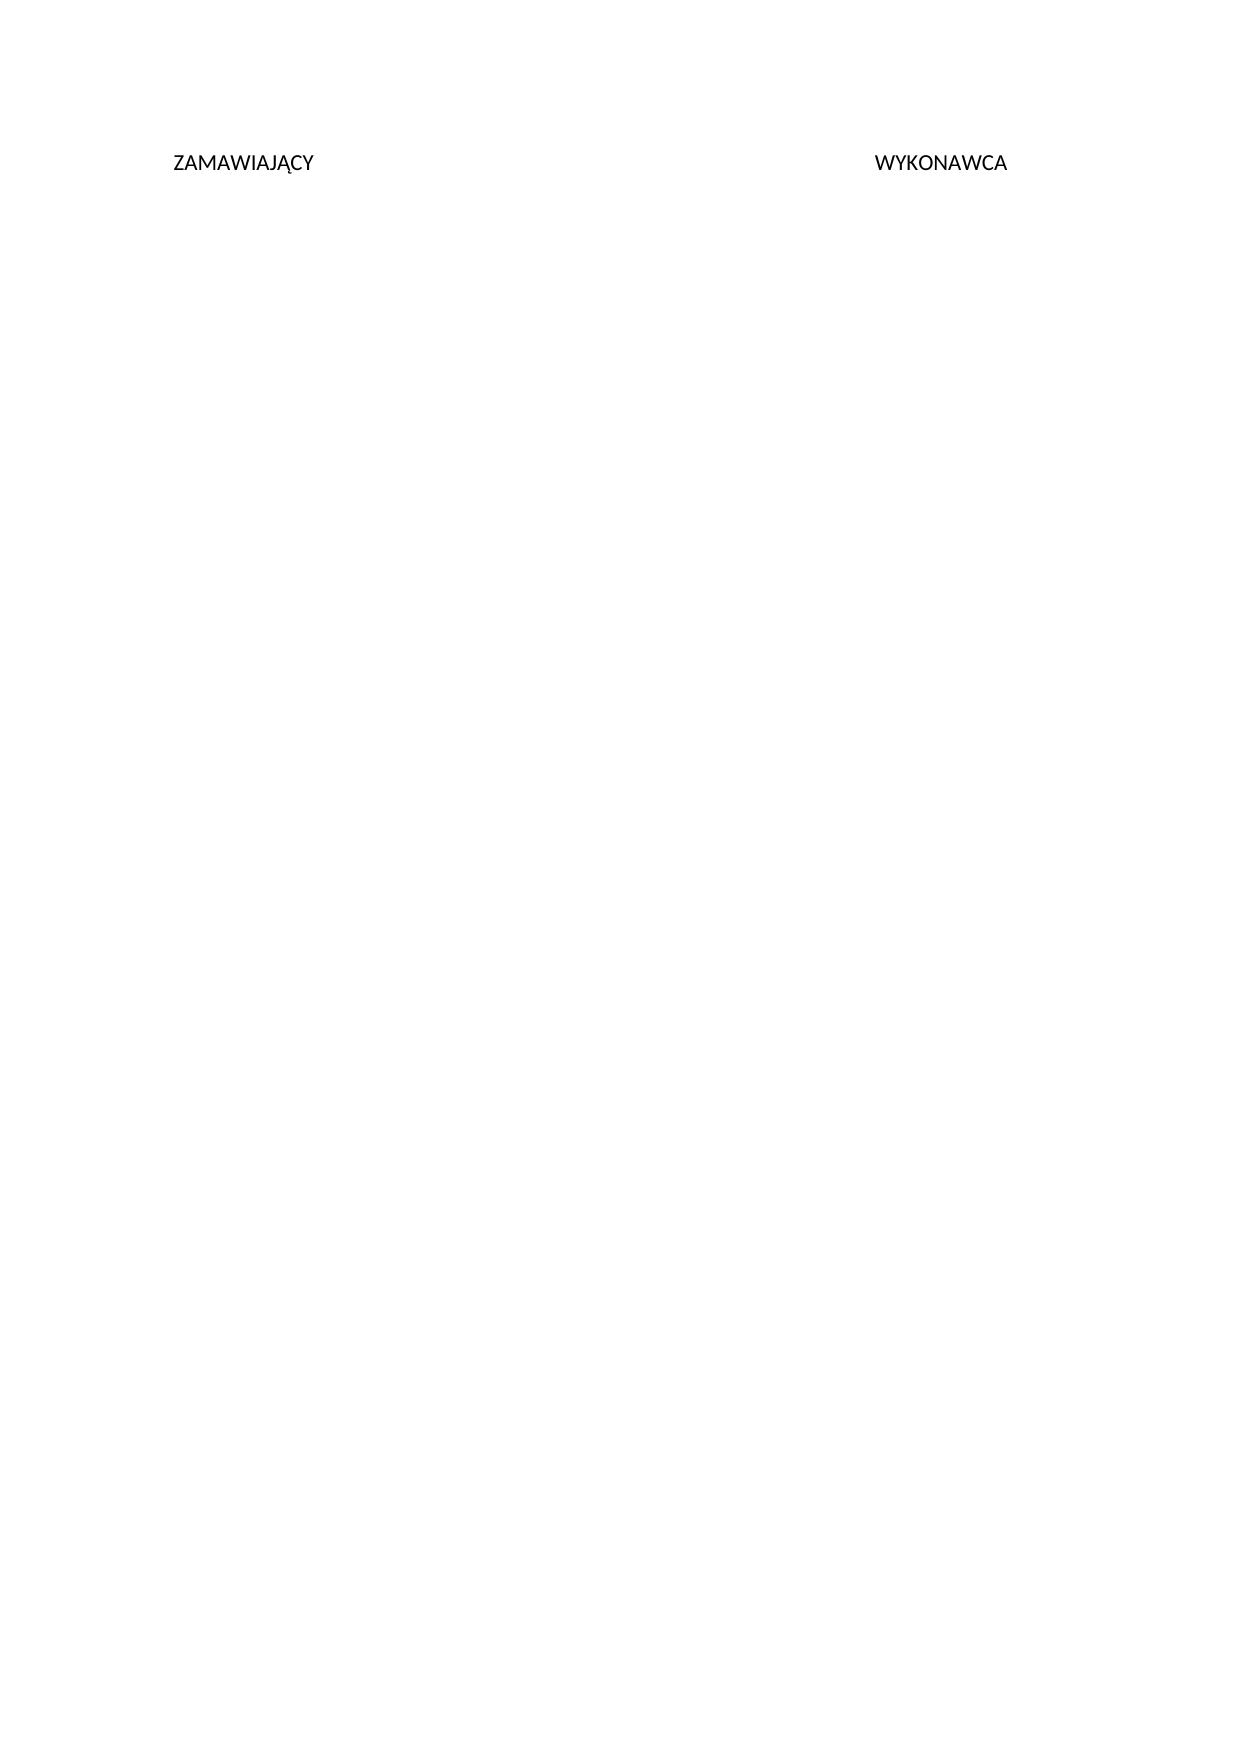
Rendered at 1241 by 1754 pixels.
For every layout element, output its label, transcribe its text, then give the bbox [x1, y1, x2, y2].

text ZAMAWIAJĄCY WYKONAWCA [148, 148, 1093, 176]
